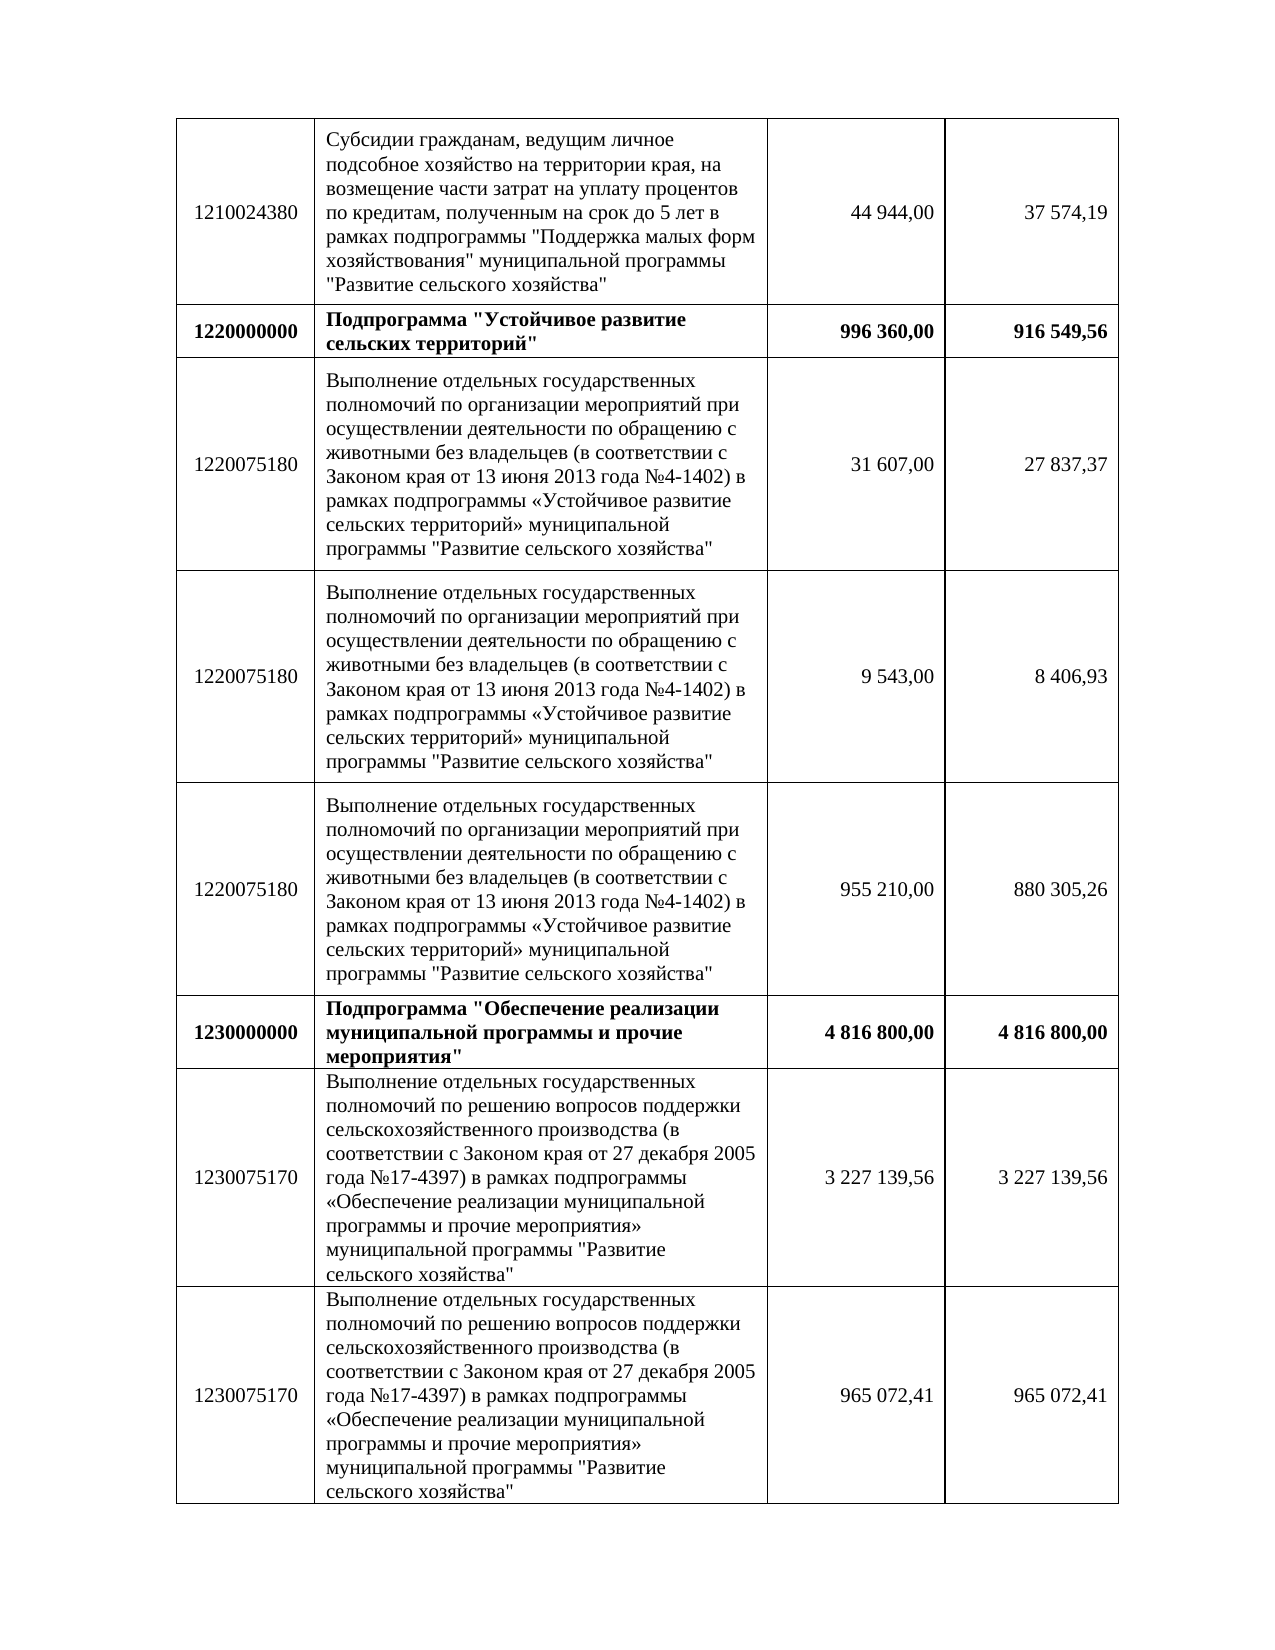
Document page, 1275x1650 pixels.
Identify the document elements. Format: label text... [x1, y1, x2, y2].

table_cell 3 227 139,56 [946, 1069, 1118, 1286]
table_cell 996 360,00 [768, 305, 944, 357]
table_cell 1230075170 [177, 1287, 314, 1503]
table_cell 1220000000 [177, 305, 314, 357]
table_cell 916 549,56 [946, 305, 1118, 357]
table_cell 37 574,19 [946, 119, 1118, 304]
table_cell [315, 1287, 767, 1503]
table_cell 1210024380 [177, 119, 314, 304]
table_cell 955 210,00 [768, 783, 944, 995]
table_cell 31 607,00 [768, 358, 944, 570]
table_cell Выполнение отдельных государственных полномочий по организации мероприятий при осуществлении деятельности по обращению с животными без владельцев (в соответствии с Законом края от 13 июня 2013 года №4-1402) в рамках подпрограммы «Устойчивое развитие сельских территорий» муниципальной программы "Развитие сельского хозяйства" [315, 571, 767, 782]
table_cell 4 816 800,00 [768, 996, 944, 1068]
table_cell 4 816 800,00 [946, 996, 1118, 1068]
table_cell 27 837,37 [946, 358, 1118, 570]
table_cell Субсидии гражданам, ведущим личное подсобное хозяйство на территории края, на возмещение части затрат на уплату процентов по кредитам, полученным на срок до 5 лет в рамках подпрограммы "Поддержка малых форм хозяйствования" муниципальной программы "Развитие сельского хозяйства" [315, 119, 767, 304]
table_cell 1220075180 [177, 358, 314, 570]
table_cell 880 305,26 [946, 783, 1118, 995]
table_cell 1230075170 [177, 1069, 314, 1286]
table_cell 44 944,00 [768, 119, 944, 304]
table_cell 1220075180 [177, 571, 314, 782]
table_cell Выполнение отдельных государственных полномочий по организации мероприятий при осуществлении деятельности по обращению с животными без владельцев (в соответствии с Законом края от 13 июня 2013 года №4-1402) в рамках подпрограммы «Устойчивое развитие сельских территорий» муниципальной программы "Развитие сельского хозяйства" [315, 358, 767, 570]
table_cell 9 543,00 [768, 571, 944, 782]
table_cell 1230000000 [177, 996, 314, 1068]
table_cell Подпрограмма "Обеспечение реализации муниципальной программы и прочие мероприятия" [315, 996, 767, 1068]
table_cell 3 227 139,56 [768, 1069, 944, 1286]
table_cell 1220075180 [177, 783, 314, 995]
table_cell 965 072,41 [946, 1287, 1118, 1503]
table_cell 965 072,41 [768, 1287, 944, 1503]
table_cell Выполнение отдельных государственных полномочий по организации мероприятий при осуществлении деятельности по обращению с животными без владельцев (в соответствии с Законом края от 13 июня 2013 года №4-1402) в рамках подпрограммы «Устойчивое развитие сельских территорий» муниципальной программы "Развитие сельского хозяйства" [315, 783, 767, 995]
table_cell Подпрограмма "Устойчивое развитие сельских территорий" [315, 305, 767, 357]
table_cell 8 406,93 [946, 571, 1118, 782]
